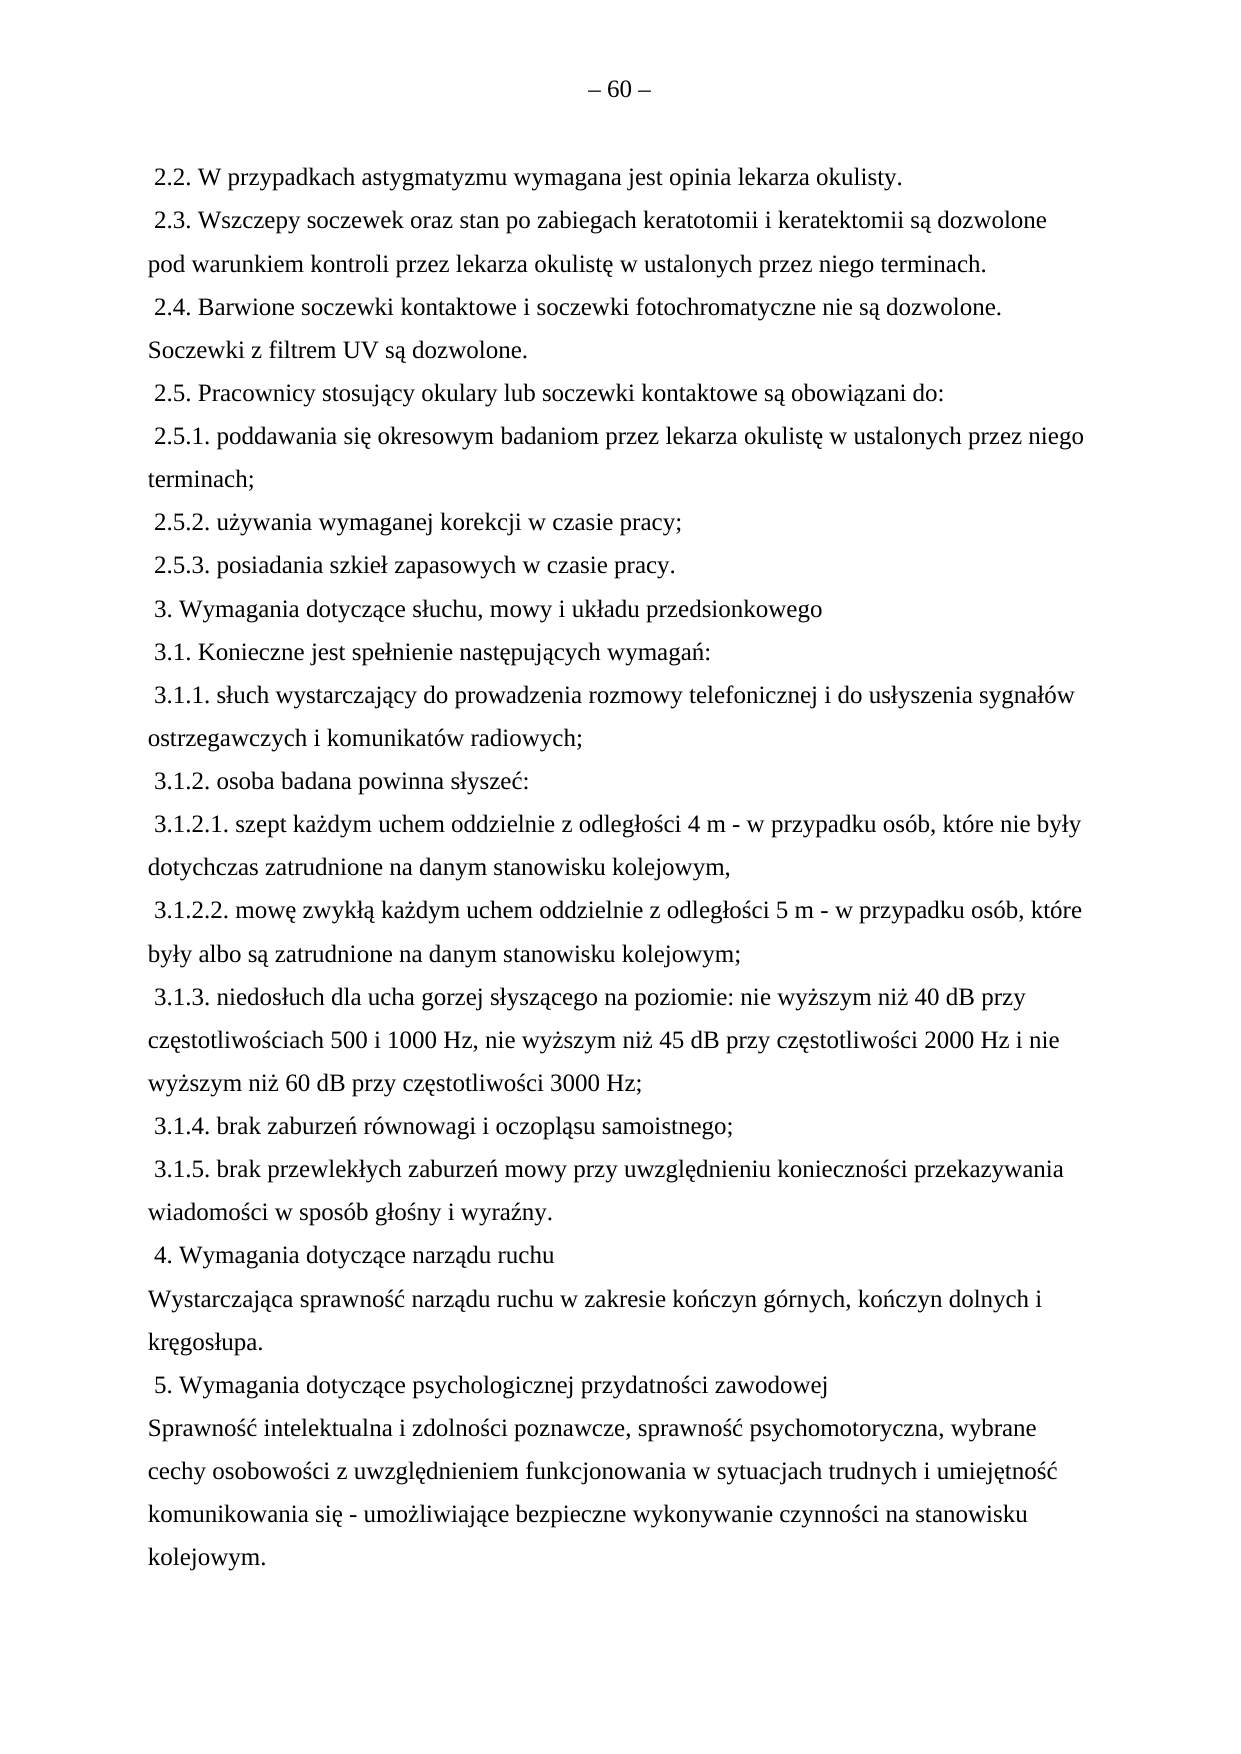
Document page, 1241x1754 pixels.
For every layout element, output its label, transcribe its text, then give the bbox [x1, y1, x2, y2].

text 3.1.4. brak zaburzeń równowagi i oczopląsu samoistnego; [148, 1111, 1091, 1140]
text 5. Wymagania dotyczące psychologicznej przydatności zawodowej [148, 1370, 1091, 1399]
text 2.2. W przypadkach astygmatyzmu wymagana jest opinia lekarza okulisty. [148, 162, 1091, 191]
text 3. Wymagania dotyczące słuchu, mowy i układu przedsionkowego [148, 594, 1091, 622]
text 2.5. Pracownicy stosujący okulary lub soczewki kontaktowe są obowiązani do: [148, 378, 1091, 407]
text 3.1. Konieczne jest spełnienie następujących wymagań: [148, 637, 1091, 666]
text 3.1.5. brak przewlekłych zaburzeń mowy przy uwzględnieniu konieczności przekazywania wiadomości w sposób głośny i wyraźny. [148, 1154, 1091, 1226]
text 3.1.2. osoba badana powinna słyszeć: [148, 766, 1091, 795]
text Sprawność intelektualna i zdolności poznawcze, sprawność psychomotoryczna, wybrane cechy osobowości z uwzględnieniem funkcjonowania w sytuacjach trudnych i umiejętność komunikowania się - umożliwiające bezpieczne wykonywanie czynności na stanowisku kolejowym. [148, 1413, 1091, 1571]
text 2.5.3. posiadania szkieł zapasowych w czasie pracy. [148, 551, 1091, 579]
text 2.5.2. używania wymaganej korekcji w czasie pracy; [148, 507, 1091, 536]
text 4. Wymagania dotyczące narządu ruchu [148, 1241, 1091, 1269]
text 3.1.2.1. szept każdym uchem oddzielnie z odległości 4 m - w przypadku osób, które nie były dotychczas zatrudnione na danym stanowisku kolejowym, [148, 809, 1091, 881]
text 3.1.2.2. mowę zwykłą każdym uchem oddzielnie z odległości 5 m - w przypadku osób, które były albo są zatrudnione na danym stanowisku kolejowym; [148, 896, 1091, 967]
text 2.3. Wszczepy soczewek oraz stan po zabiegach keratotomii i keratektomii są dozwolone pod warunkiem kontroli przez lekarza okulistę w ustalonych przez niego terminach. [148, 206, 1091, 277]
text 3.1.1. słuch wystarczający do prowadzenia rozmowy telefonicznej i do usłyszenia sygnałów ostrzegawczych i komunikatów radiowych; [148, 680, 1091, 752]
text 2.5.1. poddawania się okresowym badaniom przez lekarza okulistę w ustalonych przez niego terminach; [148, 421, 1091, 493]
text Wystarczająca sprawność narządu ruchu w zakresie kończyn górnych, kończyn dolnych i kręgosłupa. [148, 1284, 1091, 1356]
text 2.4. Barwione soczewki kontaktowe i soczewki fotochromatyczne nie są dozwolone. Soczewki z filtrem UV są dozwolone. [148, 292, 1091, 364]
text 3.1.3. niedosłuch dla ucha gorzej słyszącego na poziomie: nie wyższym niż 40 dB przy częstotliwościach 500 i 1000 Hz, nie wyższym niż 45 dB przy częstotliwości 2000 Hz i nie wyższym niż 60 dB przy częstotliwości 3000 Hz; [148, 982, 1091, 1097]
